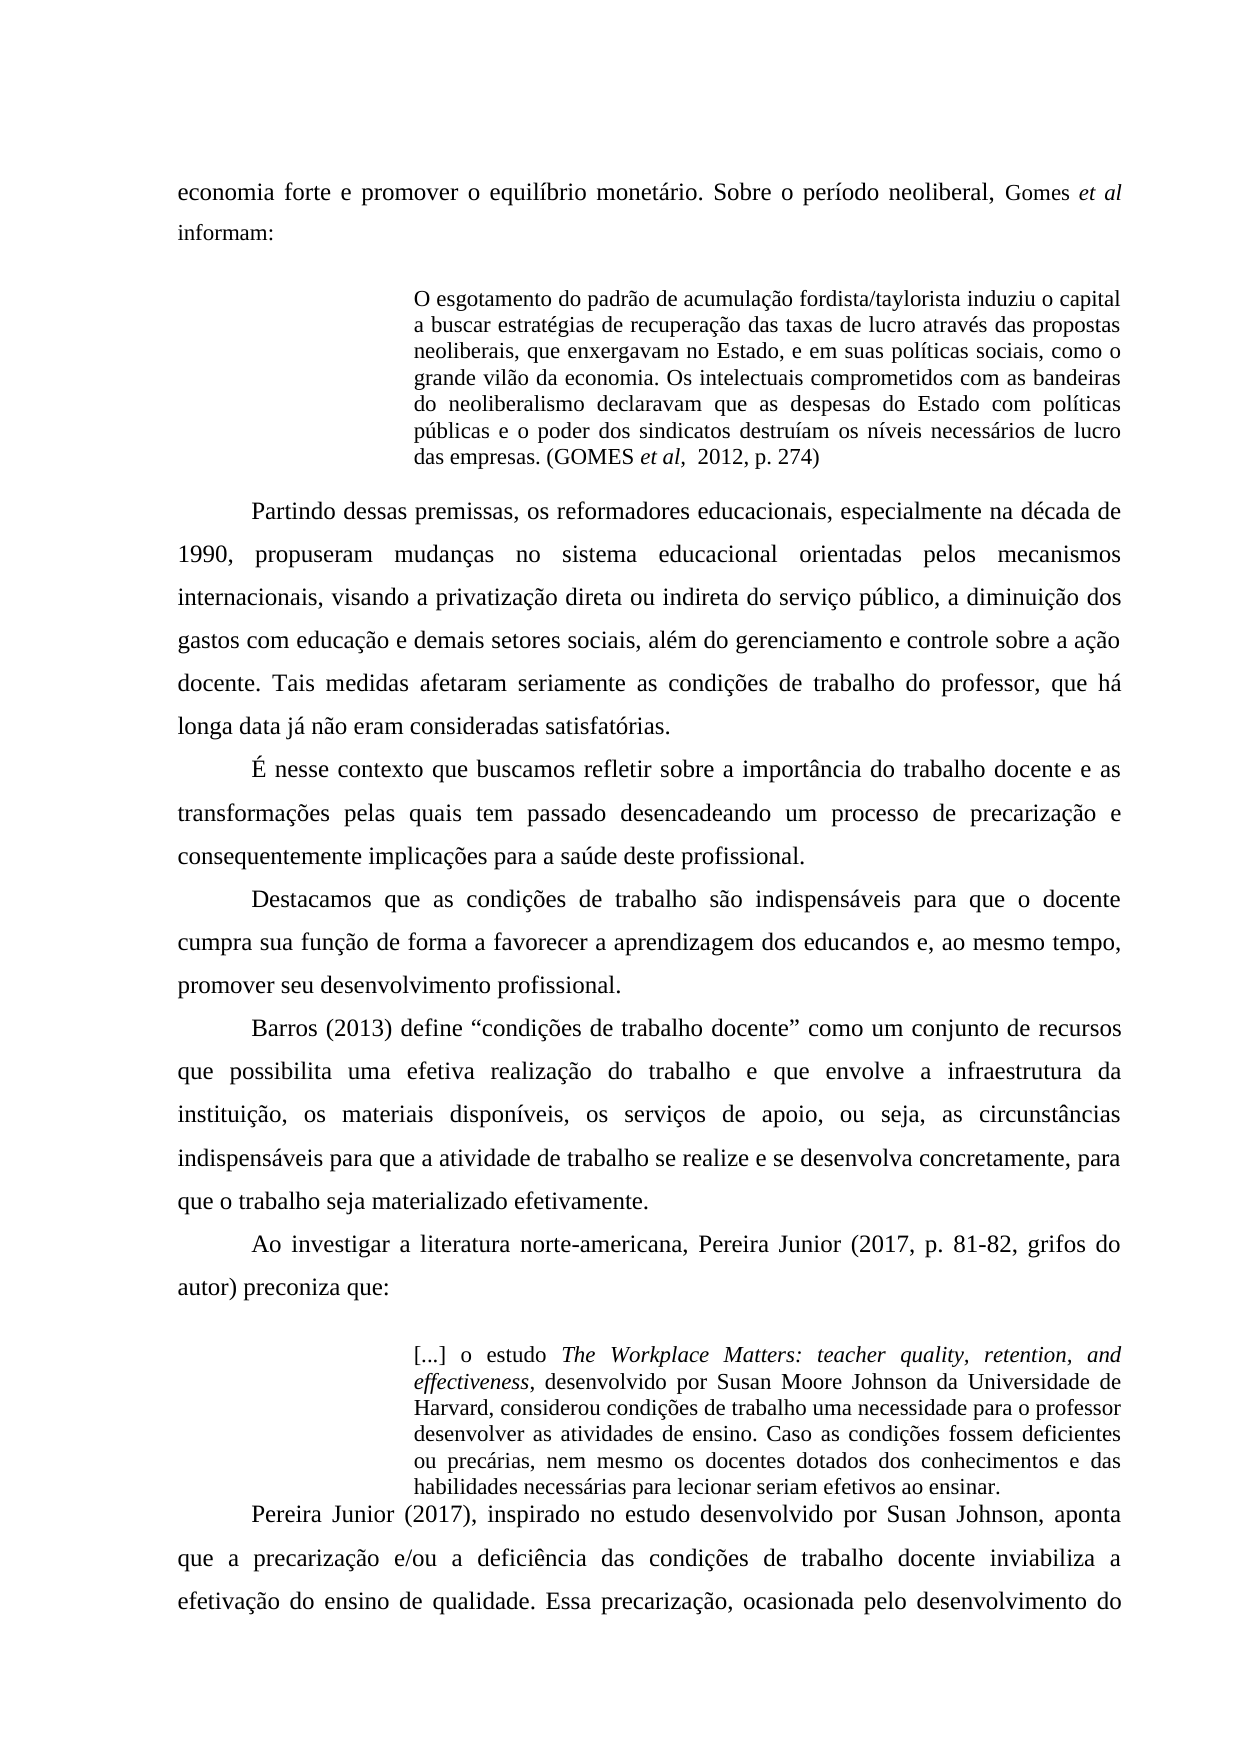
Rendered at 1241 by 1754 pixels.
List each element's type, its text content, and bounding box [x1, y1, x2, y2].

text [177, 1499, 1122, 1614]
text Destacamos que as condições de trabalho são indispensáveis para que o docente cumpra sua função de forma a favorecer a aprendizagem dos educandos e, ao mesmo tempo, promover seu desenvolvimento profissional. [177, 884, 1122, 999]
text Barros (2013) define “condições de trabalho docente” como um conjunto de recursos que possibilita uma efetiva realização do trabalho e que envolve a infraestrutura da instituição, os materiais disponíveis, os serviços de apoio, ou seja, as circunstâncias indispensáveis para que a atividade de trabalho se realize e se desenvolva concretamente, para que o trabalho seja materializado efetivamente. [177, 1013, 1122, 1214]
text Ao investigar a literatura norte-americana, Pereira Junior (2017, p. 81-82, grifos do autor) preconiza que: [177, 1229, 1122, 1301]
text É nesse contexto que buscamos refletir sobre a importância do trabalho docente e as transformações pelas quais tem passado desencadeando um processo de precarização e consequentemente implicações para a saúde deste profissional. [177, 754, 1122, 869]
text [...] o estudo The Workplace Matters: teacher quality, retention, and effectiveness, desenvolvido por Susan Moore Johnson da Universidade de Harvard, considerou condições de trabalho uma necessidade para o professor desenvolver as atividades de ensino. Caso as condições fossem deficientes ou precárias, nem mesmo os docentes dotados dos conhecimentos e das habilidades necessárias para lecionar seriam efetivos ao ensinar. [413, 1341, 1122, 1499]
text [177, 177, 1122, 245]
text Partindo dessas premissas, os reformadores educacionais, especialmente na década de 1990, propuseram mudanças no sistema educacional orientadas pelos mecanismos internacionais, visando a privatização direta ou indireta do serviço público, a diminuição dos gastos com educação e demais setores sociais, além do gerenciamento e controle sobre a ação docente. Tais medidas afetaram seriamente as condições de trabalho do professor, que há longa data já não eram consideradas satisfatórias. [177, 496, 1122, 740]
text O esgotamento do padrão de acumulação fordista/taylorista induziu o capital a buscar estratégias de recuperação das taxas de lucro através das propostas neoliberais, que enxergavam no Estado, e em suas políticas sociais, como o grande vilão da economia. Os intelectuais comprometidos com as bandeiras do neoliberalismo declaravam que as despesas do Estado com políticas públicas e o poder dos sindicatos destruíam os níveis necessários de lucro das empresas. (GOMES et al, 2012, p. 274) [413, 285, 1122, 469]
